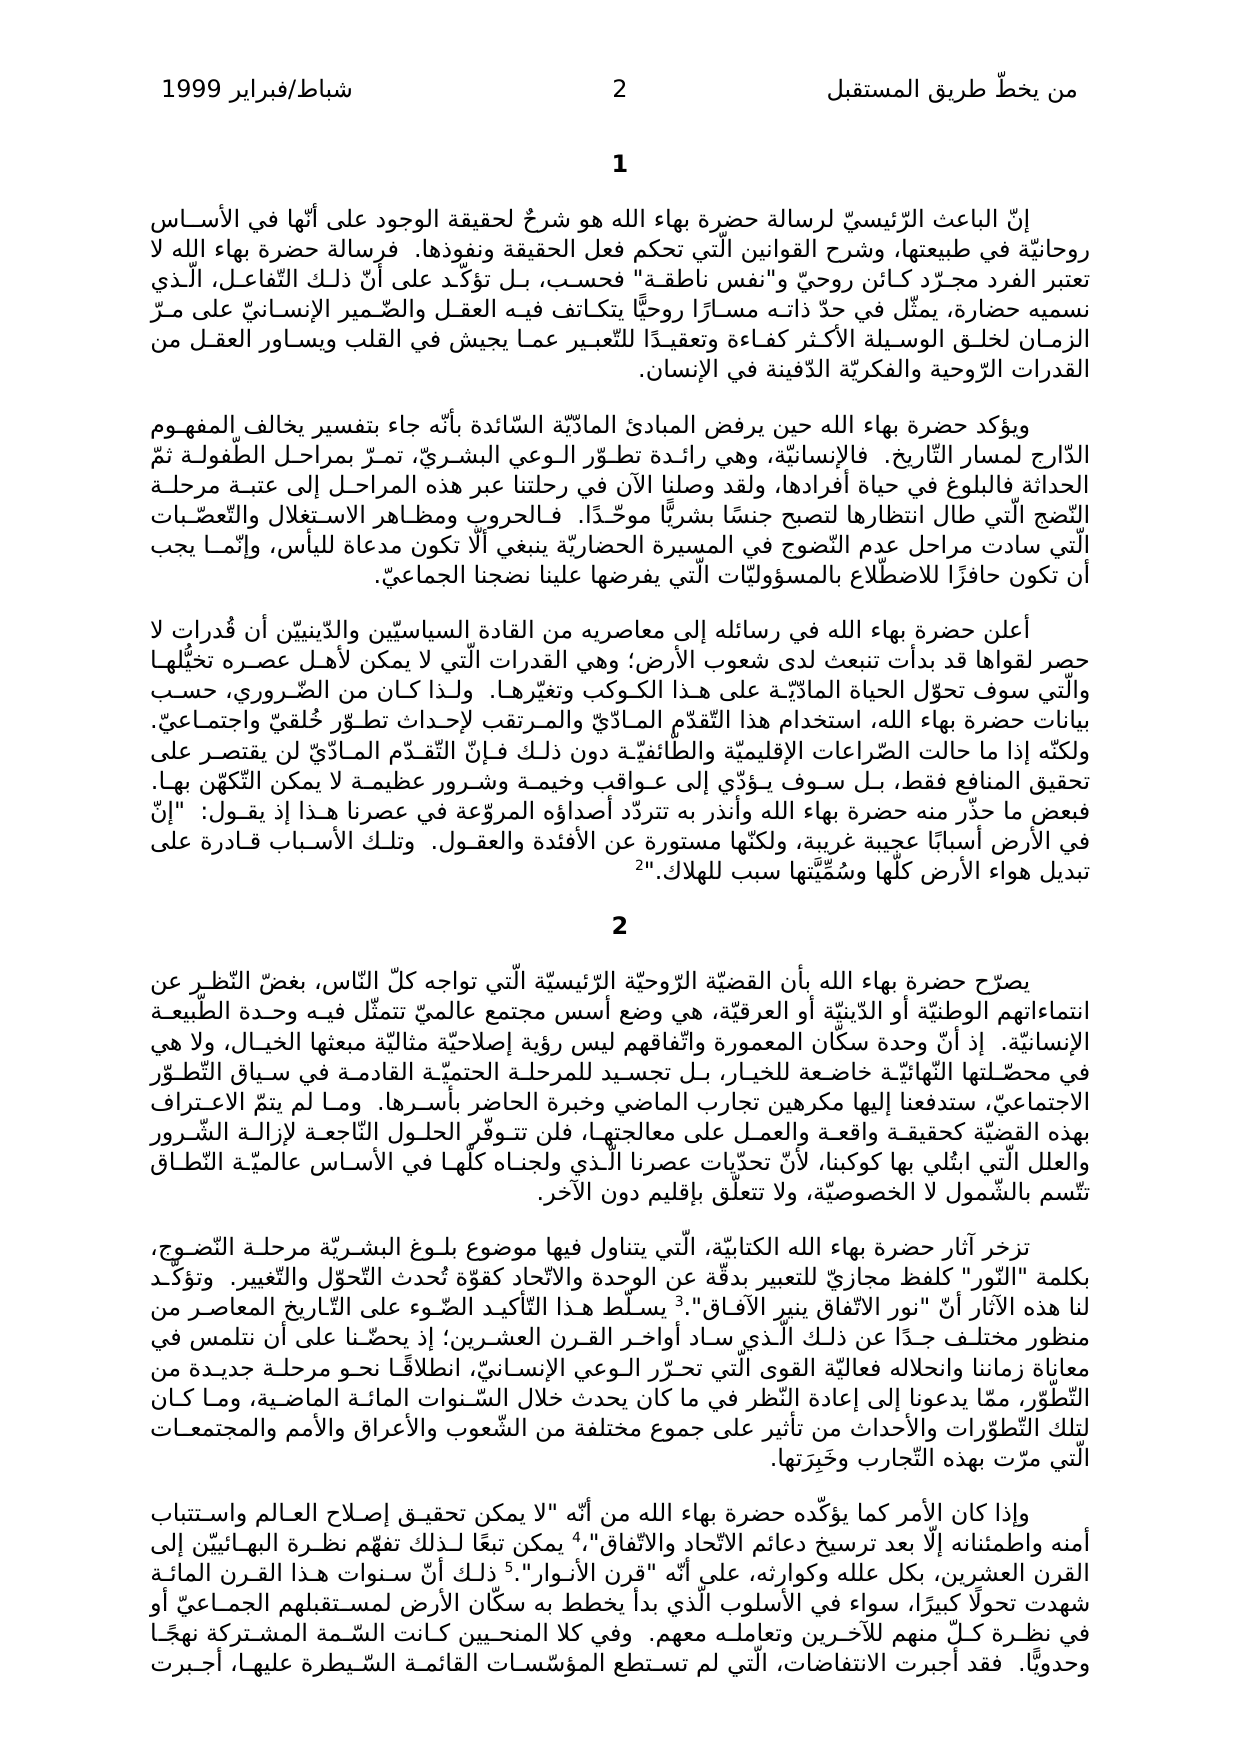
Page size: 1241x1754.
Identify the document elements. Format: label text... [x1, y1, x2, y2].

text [150, 1499, 1090, 1677]
text إنّ الباعث الرّئيسيّ لرسالة حضرة بهاء الله هو شرحٌ لحقيقة الوجود على أنّها في الأساس روحانيّة في طبيعتها، وشرح القوانين الّتي تحكم فعل الحقيقة ونفوذها. فرسالة حضرة بهاء الله لا تعتبر الفرد مجرّد كائن روحيّ و"نفس ناطقة" فحسب، بل تؤكّد على أنّ ذلك التّفاعل، الّذي نسميه حضارة، يمثّل في حدّ ذاته مسارًا روحيًّا يتكاتف فيه العقل والضّمير الإنسانيّ على مرّ الزمان لخلق الوسيلة الأكثر كفاءة وتعقيدًا للتّعبير عما يجيش في القلب ويساور العقل من القدرات الرّوحية والفكريّة الدّفينة في الإنسان. [150, 205, 1090, 383]
text يصرّح حضرة بهاء الله بأن القضيّة الرّوحيّة الرّئيسيّة الّتي تواجه كلّ النّاس، بغضّ النّظر عن انتماءاتهم الوطنيّة أو الدّينيّة أو العرقيّة، هي وضع أسس مجتمع عالميّ تتمثّل فيه وحدة الطّبيعة الإنسانيّة. إذ أنّ وحدة سكّان المعمورة واتّفاقهم ليس رؤية إصلاحيّة مثاليّة مبعثها الخيال، ولا هي في محصّلتها النّهائيّة خاضعة للخيار، بل تجسيد للمرحلة الحتميّة القادمة في سياق التّطوّر الاجتماعيّ، ستدفعنا إليها مكرهين تجارب الماضي وخبرة الحاضر بأسرها. وما لم يتمّ الاعتراف بهذه القضيّة كحقيقة واقعة والعمل على معالجتها، فلن تتوفّر الحلول النّاجعة لإزالة الشّرور والعلل الّتي ابتُلي بها كوكبنا، لأنّ تحدّيات عصرنا الّذي ولجناه كلّها في الأساس عالميّة النّطاق تتّسم بالشّمول لا الخصوصيّة، ولا تتعلّق بإقليم دون الآخر. [150, 967, 1090, 1206]
text ويؤكد حضرة بهاء الله حين يرفض المبادئ المادّيّة السّائدة بأنّه جاء بتفسير يخالف المفهوم الدّارج لمسار التّاريخ. فالإنسانيّة، وهي رائدة تطوّر الوعي البشريّ، تمرّ بمراحل الطّفولة ثمّ الحداثة فالبلوغ في حياة أفرادها، ولقد وصلنا الآن في رحلتنا عبر هذه المراحل إلى عتبة مرحلة النّضج الّتي طال انتظارها لتصبح جنسًا بشريًّا موحّدًا. فالحروب ومظاهر الاستغلال والتّعصّبات الّتي سادت مراحل عدم النّضوج في المسيرة الحضاريّة ينبغي ألّا تكون مدعاة لليأس، وإنّما يجب أن تكون حافزًا للاضطّلاع بالمسؤوليّات الّتي يفرضها علينا نضجنا الجماعيّ. [150, 411, 1090, 589]
text أعلن حضرة بهاء الله في رسائله إلى معاصريه من القادة السياسيّين والدّينييّن أن قُدرات لا حصر لقواها قد بدأت تنبعث لدى شعوب الأرض؛ وهي القدرات الّتي لا يمكن لأهل عصره تخيُّلها والّتي سوف تحوّل الحياة المادّيّة على هذا الكوكب وتغيّرها. ولذا كان من الضّروري، حسب بيانات حضرة بهاء الله، استخدام هذا التّقدّم المادّيّ والمرتقب لإحداث تطوّر خُلقيّ واجتماعيّ. ولكنّه إذا ما حالت الصّراعات الإقليميّة والطّائفيّة دون ذلك فإنّ التّقدّم المادّيّ لن يقتصر على تحقيق المنافع فقط، بل سوف يؤدّي إلى عواقب وخيمة وشرور عظيمة لا يمكن التّكهّن بها. فبعض ما حذّر منه حضرة بهاء الله وأنذر به تتردّد أصداؤه المروّعة في عصرنا هذا إذ يقول: "إنّ في الأرض أسبابًا عجيبة غريبة، ولكنّها مستورة عن الأفئدة والعقول. وتلك الأسباب قادرة على تبديل هواء الأرض كلّها وسُمِّيَّتها سبب للهلاك." [150, 616, 1090, 885]
text 2 [150, 912, 1090, 940]
text تزخر آثار حضرة بهاء الله الكتابيّة، الّتي يتناول فيها موضوع بلوغ البشريّة مرحلة النّضوج، بكلمة "النّور" كلفظ مجازيّ للتعبير بدقّة عن الوحدة والاتّحاد كقوّة تُحدث التّحوّل والتّغيير. وتؤكّد لنا هذه الآثار أنّ "نور الاتّفاق ينير الآفاق". يسلّط هذا التّأكيد الضّوء على التّاريخ المعاصر من منظور مختلف جدًا عن ذلك الّذي ساد أواخر القرن العشرين؛ إذ يحضّنا على أن نتلمس في معاناة زماننا وانحلاله فعاليّة القوى الّتي تحرّر الوعي الإنسانيّ، انطلاقًا نحو مرحلة جديدة من التّطّوّر، ممّا يدعونا إلى إعادة النّظر في ما كان يحدث خلال السّنوات المائة الماضية، وما كان لتلك التّطوّرات والأحداث من تأثير على جموع مختلفة من الشّعوب والأعراق والأمم والمجتمعات الّتي مرّت بهذه التّجارب وخَبِرَتها. [150, 1233, 1090, 1472]
text 1 [150, 150, 1090, 178]
